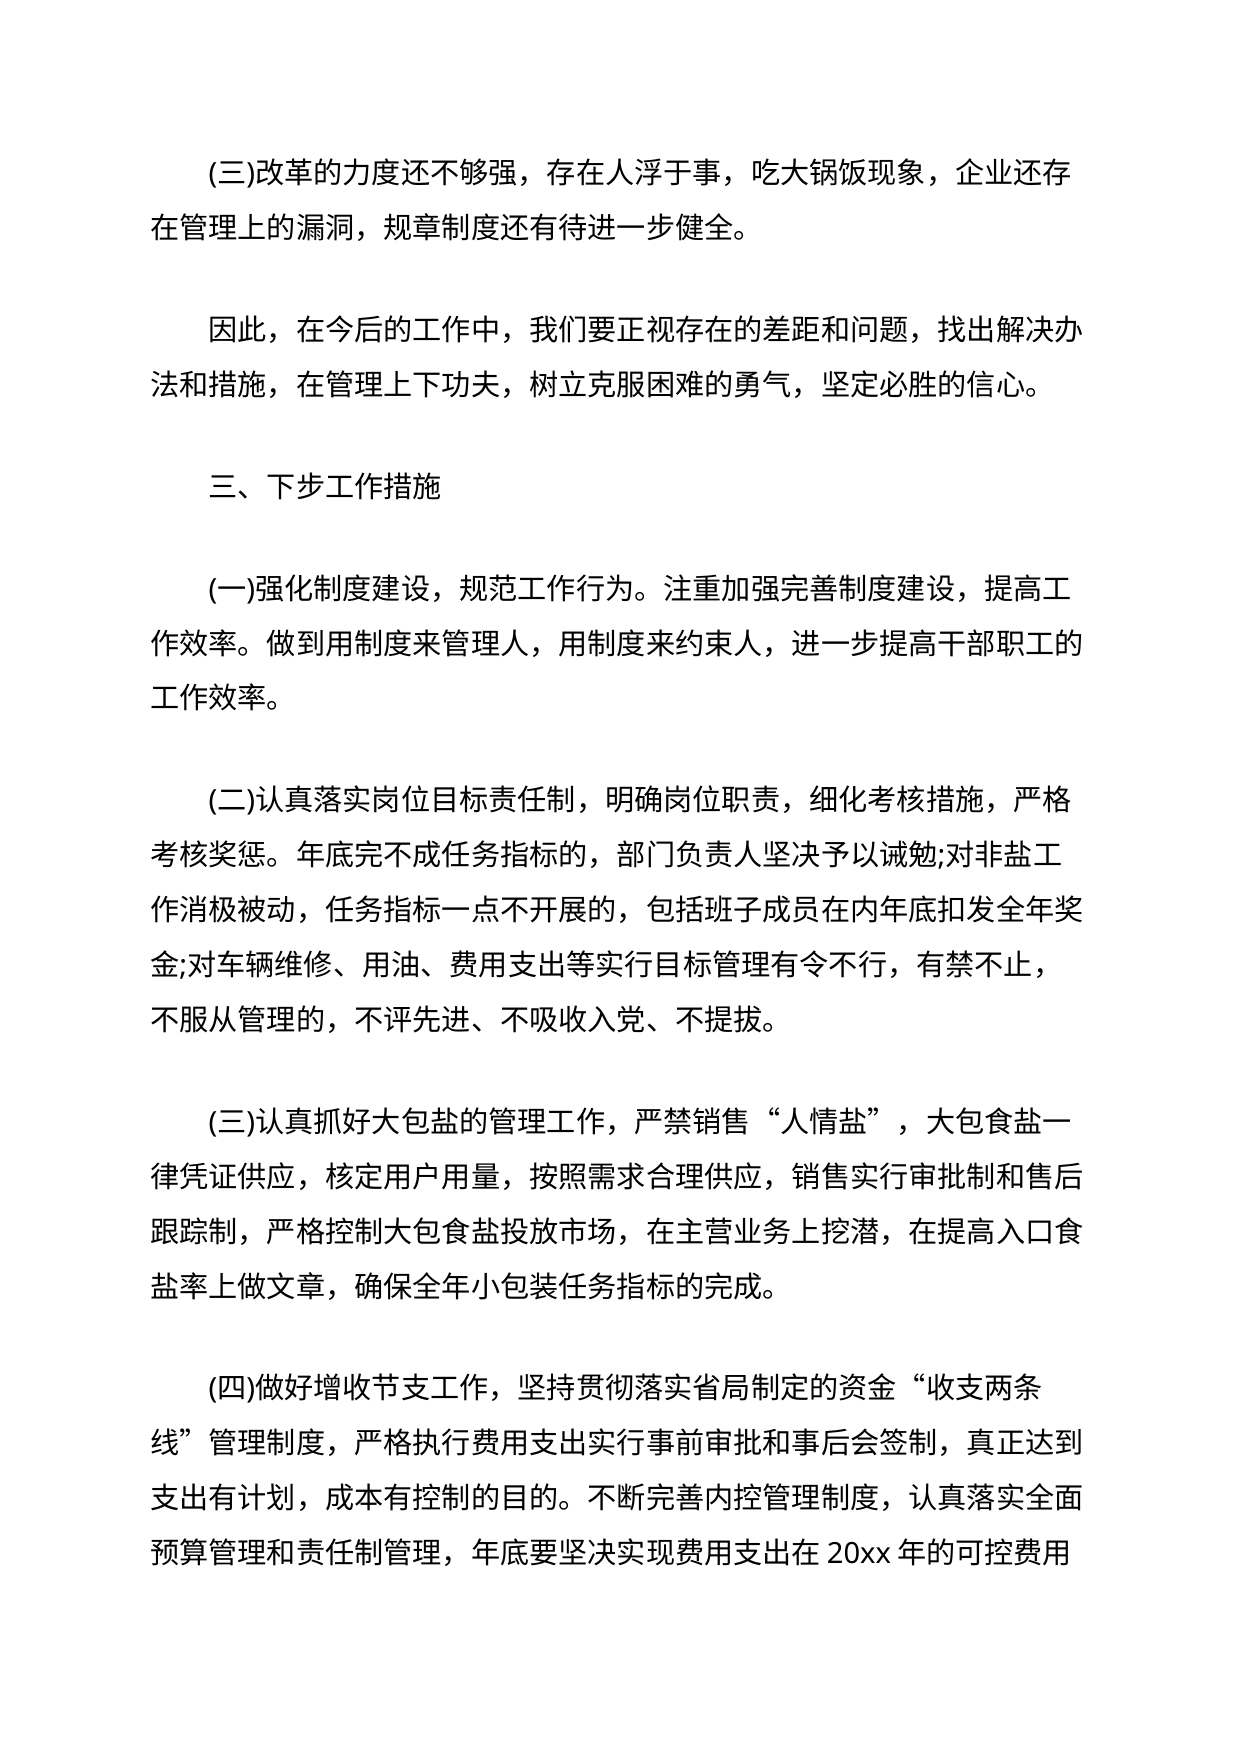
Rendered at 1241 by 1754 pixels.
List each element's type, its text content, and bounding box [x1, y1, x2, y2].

text (二)认真落实岗位目标责任制，明确岗位职责，细化考核措施，严格考核奖惩。年底完不成任务指标的，部门负责人坚决予以诫勉;对非盐工作消极被动，任务指标一点不开展的，包括班子成员在内年底扣发全年奖金;对车辆维修、用油、费用支出等实行目标管理有令不行，有禁不止，不服从管理的，不评先进、不吸收入党、不提拔。 [150, 777, 1090, 1039]
text (一)强化制度建设，规范工作行为。注重加强完善制度建设，提高工作效率。做到用制度来管理人，用制度来约束人，进一步提高干部职工的工作效率。 [150, 565, 1090, 717]
text 因此，在今后的工作中，我们要正视存在的差距和问题，找出解决办法和措施，在管理上下功夫，树立克服困难的勇气，坚定必胜的信心。 [150, 307, 1090, 404]
text (三)改革的力度还不够强，存在人浮于事，吃大锅饭现象，企业还存在管理上的漏洞，规章制度还有待进一步健全。 [150, 150, 1090, 247]
text 三、下步工作措施 [150, 463, 1090, 506]
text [150, 1365, 1090, 1572]
text (三)认真抓好大包盐的管理工作，严禁销售“人情盐”，大包食盐一律凭证供应，核定用户用量，按照需求合理供应，销售实行审批制和售后跟踪制，严格控制大包食盐投放市场，在主营业务上挖潜，在提高入口食盐率上做文章，确保全年小包装任务指标的完成。 [150, 1098, 1090, 1306]
